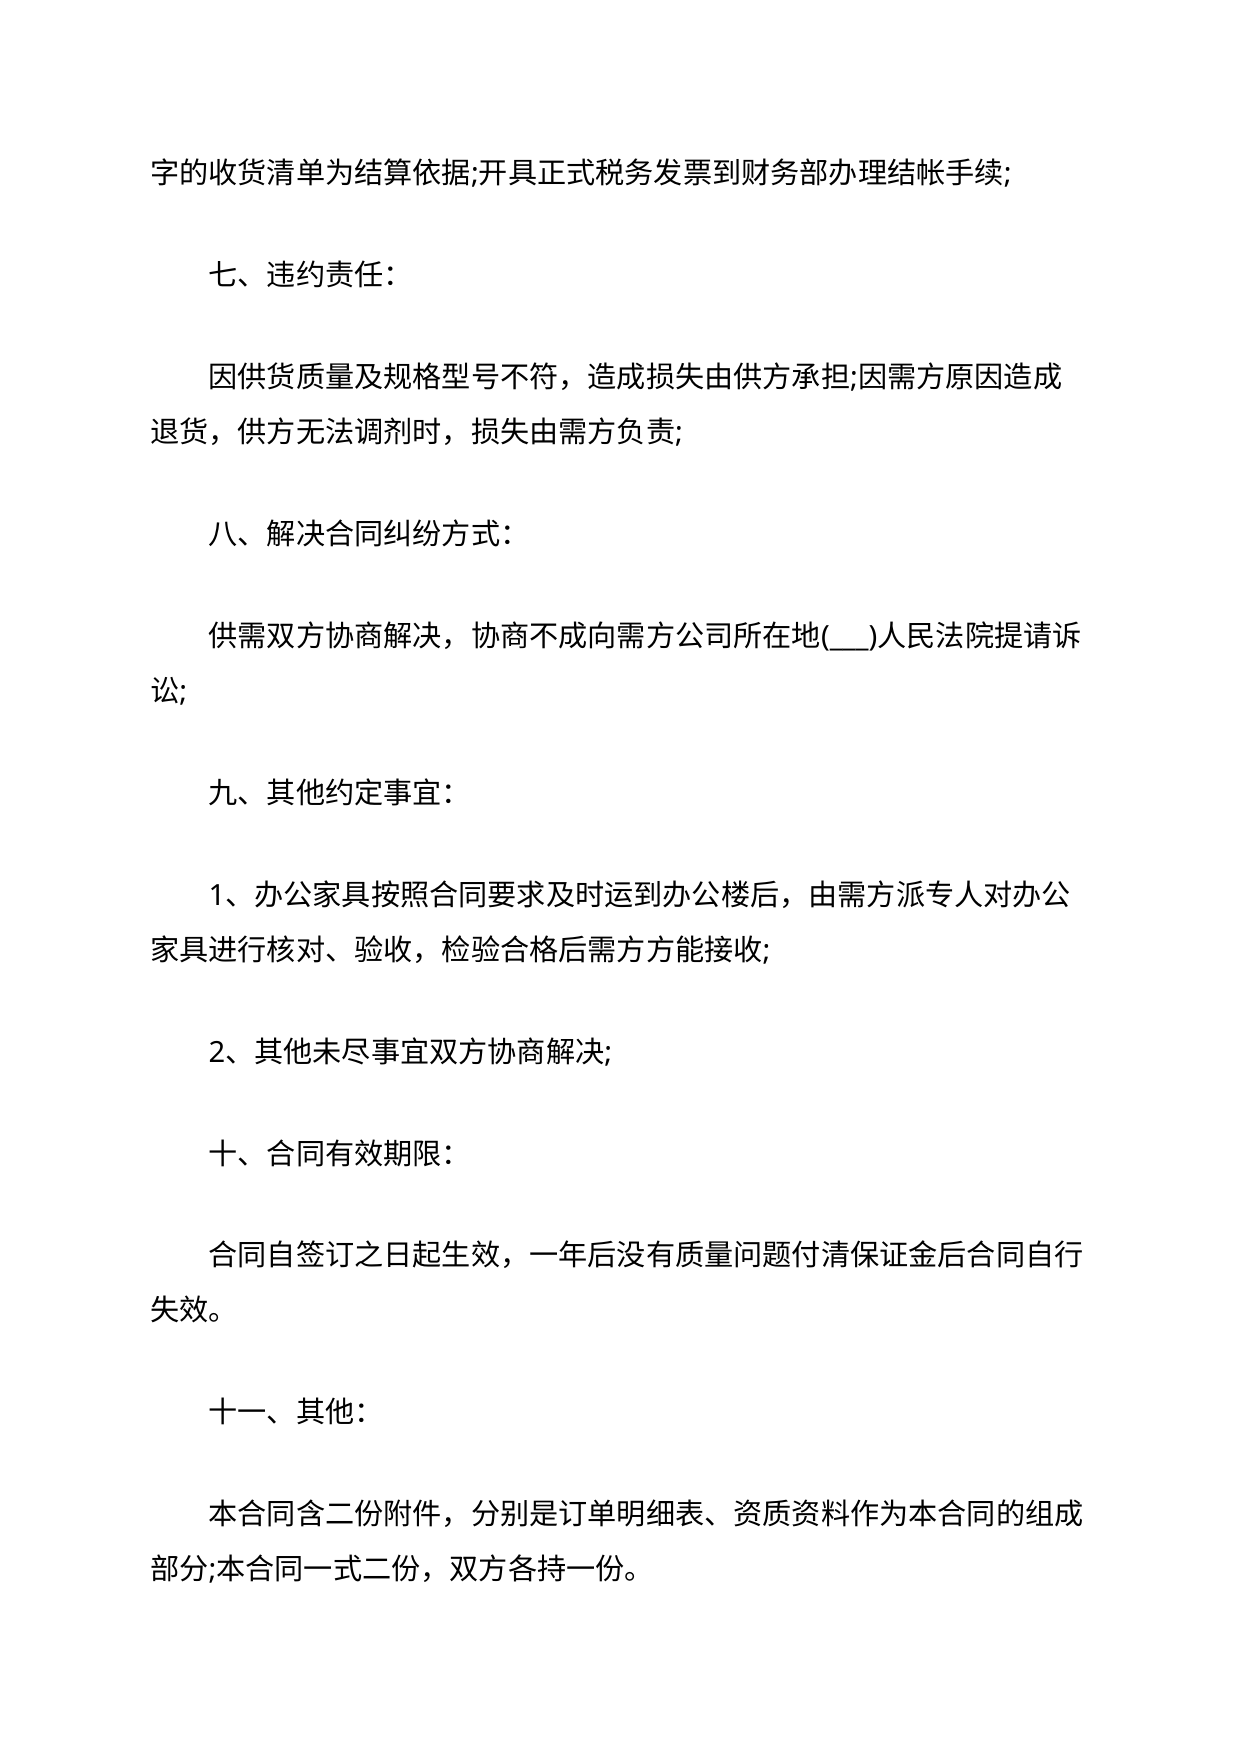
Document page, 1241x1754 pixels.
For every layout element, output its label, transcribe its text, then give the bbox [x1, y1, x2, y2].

text 九、其他约定事宜： [150, 769, 1090, 812]
text 供需双方协商解决，协商不成向需方公司所在地(___)人民法院提请诉讼; [150, 612, 1090, 710]
text 1、办公家具按照合同要求及时运到办公楼后，由需方派专人对办公家具进行核对、验收，检验合格后需方方能接收; [150, 871, 1090, 969]
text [150, 150, 1090, 192]
text 十、合同有效期限： [150, 1130, 1090, 1172]
text 本合同含二份附件，分别是订单明细表、资质资料作为本合同的组成部分;本合同一式二份，双方各持一份。 [150, 1490, 1090, 1588]
text 八、解决合同纠纷方式： [150, 511, 1090, 553]
text 因供货质量及规格型号不符，造成损失由供方承担;因需方原因造成退货，供方无法调剂时，损失由需方负责; [150, 354, 1090, 451]
text 2、其他未尽事宜双方协商解决; [150, 1028, 1090, 1071]
text 七、违约责任： [150, 252, 1090, 294]
text 合同自签订之日起生效，一年后没有质量问题付清保证金后合同自行失效。 [150, 1232, 1090, 1329]
text 十一、其他： [150, 1389, 1090, 1431]
